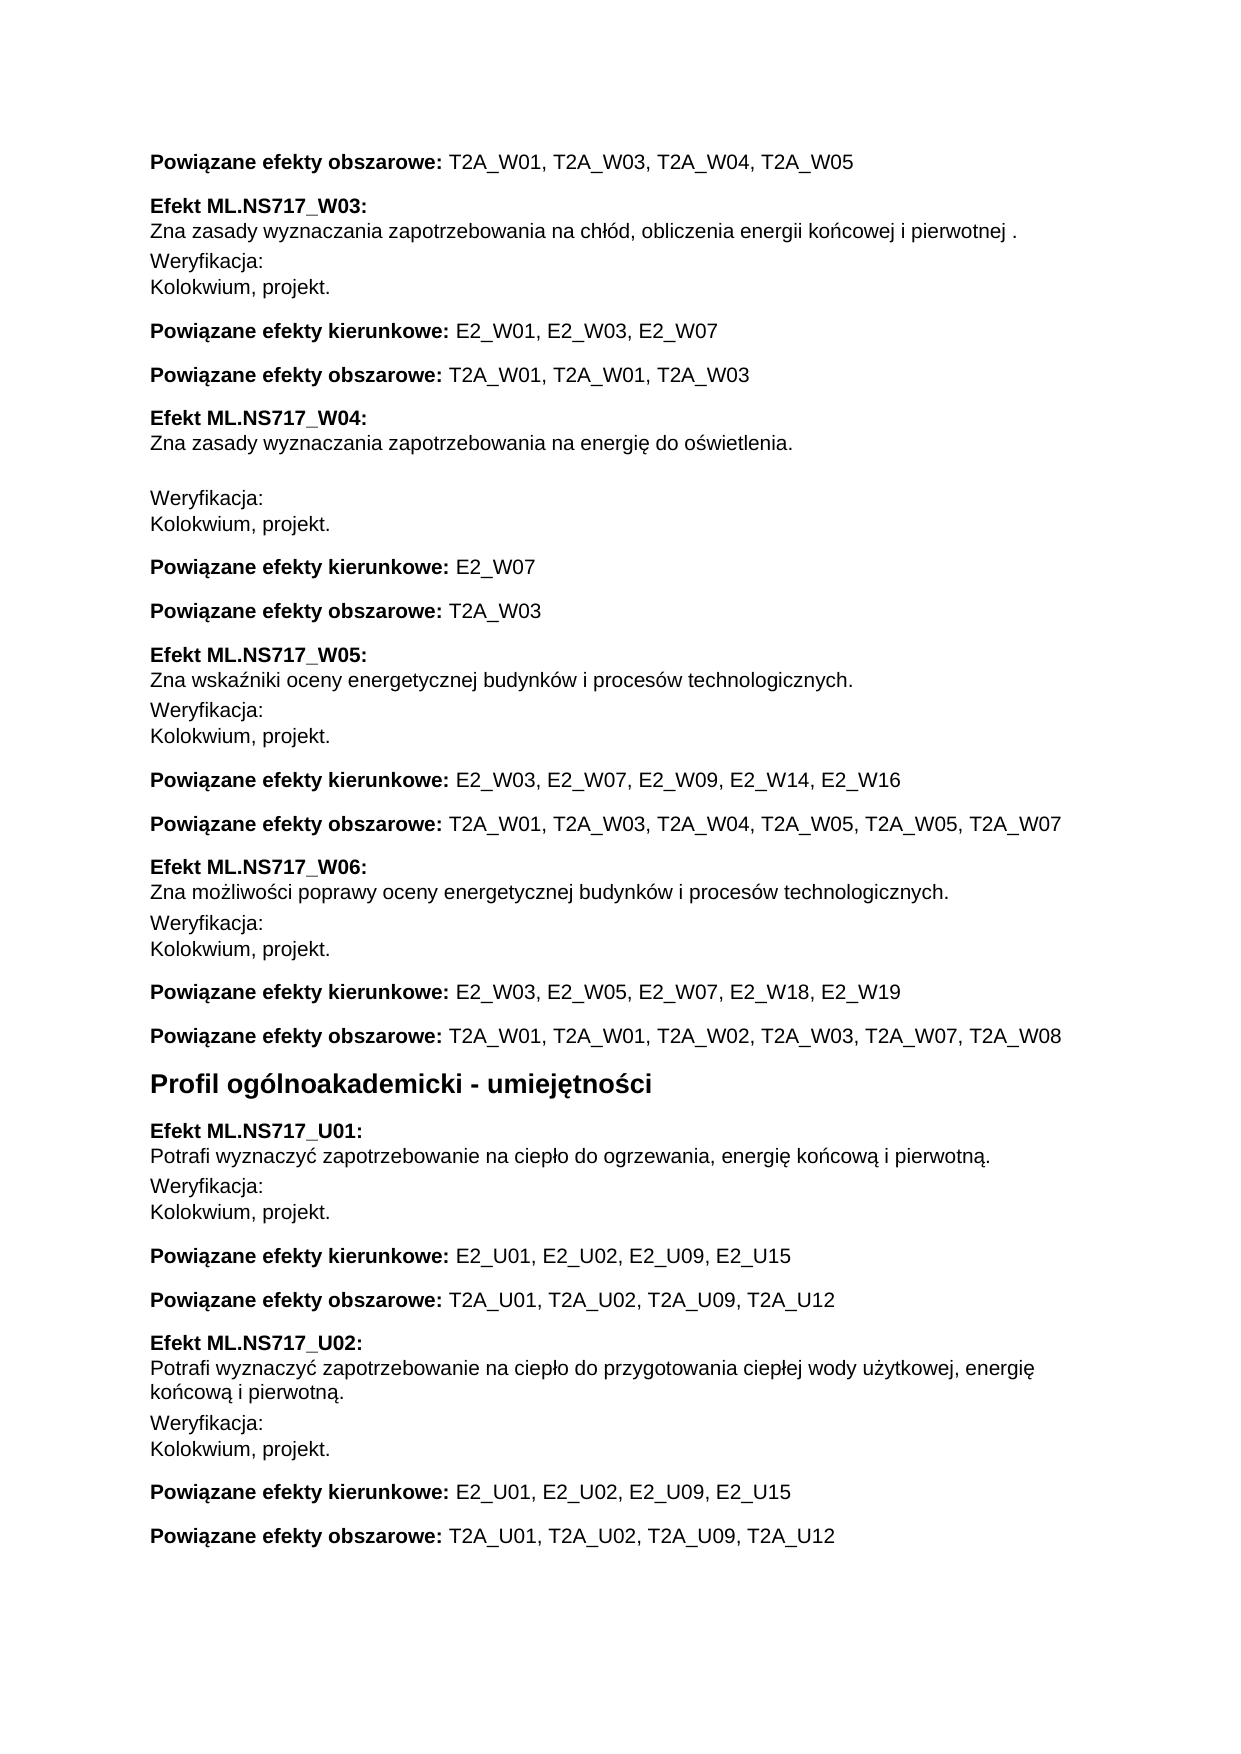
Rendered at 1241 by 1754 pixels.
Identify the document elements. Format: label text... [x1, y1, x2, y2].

text Weryfikacja: [150, 249, 1090, 273]
text Kolokwium, projekt. [150, 724, 1090, 748]
text Powiązane efekty obszarowe: T2A_W01, T2A_W01, T2A_W02, T2A_W03, T2A_W07, T2A_W08 [150, 1024, 1090, 1048]
text Zna zasady wyznaczania zapotrzebowania na energię do oświetlenia. [150, 431, 1090, 479]
subtitle Profil ogólnoakademicki - umiejętności [150, 1068, 1090, 1099]
text Weryfikacja: [150, 1410, 1090, 1434]
text Powiązane efekty obszarowe: T2A_W01, T2A_W03, T2A_W04, T2A_W05 [150, 150, 1090, 174]
text Powiązane efekty kierunkowe: E2_W01, E2_W03, E2_W07 [150, 319, 1090, 343]
text Powiązane efekty obszarowe: T2A_W01, T2A_W01, T2A_W03 [150, 362, 1090, 386]
text Efekt ML.NS717_U02: [150, 1331, 1090, 1355]
text Powiązane efekty kierunkowe: E2_W03, E2_W07, E2_W09, E2_W14, E2_W16 [150, 768, 1090, 792]
text Weryfikacja: [150, 1174, 1090, 1198]
text Kolokwium, projekt. [150, 275, 1090, 299]
text Potrafi wyznaczyć zapotrzebowanie na ciepło do przygotowania ciepłej wody użytkowej, energię końcową i pierwotną. [150, 1356, 1090, 1404]
text Kolokwium, projekt. [150, 1436, 1090, 1460]
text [150, 1480, 1090, 1504]
text Efekt ML.NS717_W05: [150, 643, 1090, 667]
text Powiązane efekty obszarowe: T2A_U01, T2A_U02, T2A_U09, T2A_U12 [150, 1524, 1090, 1548]
text Efekt ML.NS717_W03: [150, 194, 1090, 218]
text Potrafi wyznaczyć zapotrzebowanie na ciepło do ogrzewania, energię końcową i pierwotną. [150, 1144, 1090, 1168]
text Zna wskaźniki oceny energetycznej budynków i procesów technologicznych. [150, 668, 1090, 692]
text Powiązane efekty kierunkowe: E2_U01, E2_U02, E2_U09, E2_U15 [150, 1244, 1090, 1268]
text Powiązane efekty kierunkowe: E2_W07 [150, 555, 1090, 579]
text Kolokwium, projekt. [150, 511, 1090, 535]
text Weryfikacja: [150, 910, 1090, 934]
text Efekt ML.NS717_W04: [150, 406, 1090, 430]
text Zna zasady wyznaczania zapotrzebowania na chłód, obliczenia energii końcowej i pierwotnej . [150, 219, 1090, 243]
text Powiązane efekty kierunkowe: E2_W03, E2_W05, E2_W07, E2_W18, E2_W19 [150, 980, 1090, 1004]
text Zna możliwości poprawy oceny energetycznej budynków i procesów technologicznych. [150, 880, 1090, 904]
text Powiązane efekty obszarowe: T2A_U01, T2A_U02, T2A_U09, T2A_U12 [150, 1287, 1090, 1311]
text Kolokwium, projekt. [150, 1200, 1090, 1224]
text Kolokwium, projekt. [150, 936, 1090, 960]
text Efekt ML.NS717_U01: [150, 1119, 1090, 1143]
text Weryfikacja: [150, 485, 1090, 509]
text Weryfikacja: [150, 698, 1090, 722]
text Powiązane efekty obszarowe: T2A_W03 [150, 599, 1090, 623]
text Powiązane efekty obszarowe: T2A_W01, T2A_W03, T2A_W04, T2A_W05, T2A_W05, T2A_W07 [150, 811, 1090, 835]
text Efekt ML.NS717_W06: [150, 855, 1090, 879]
